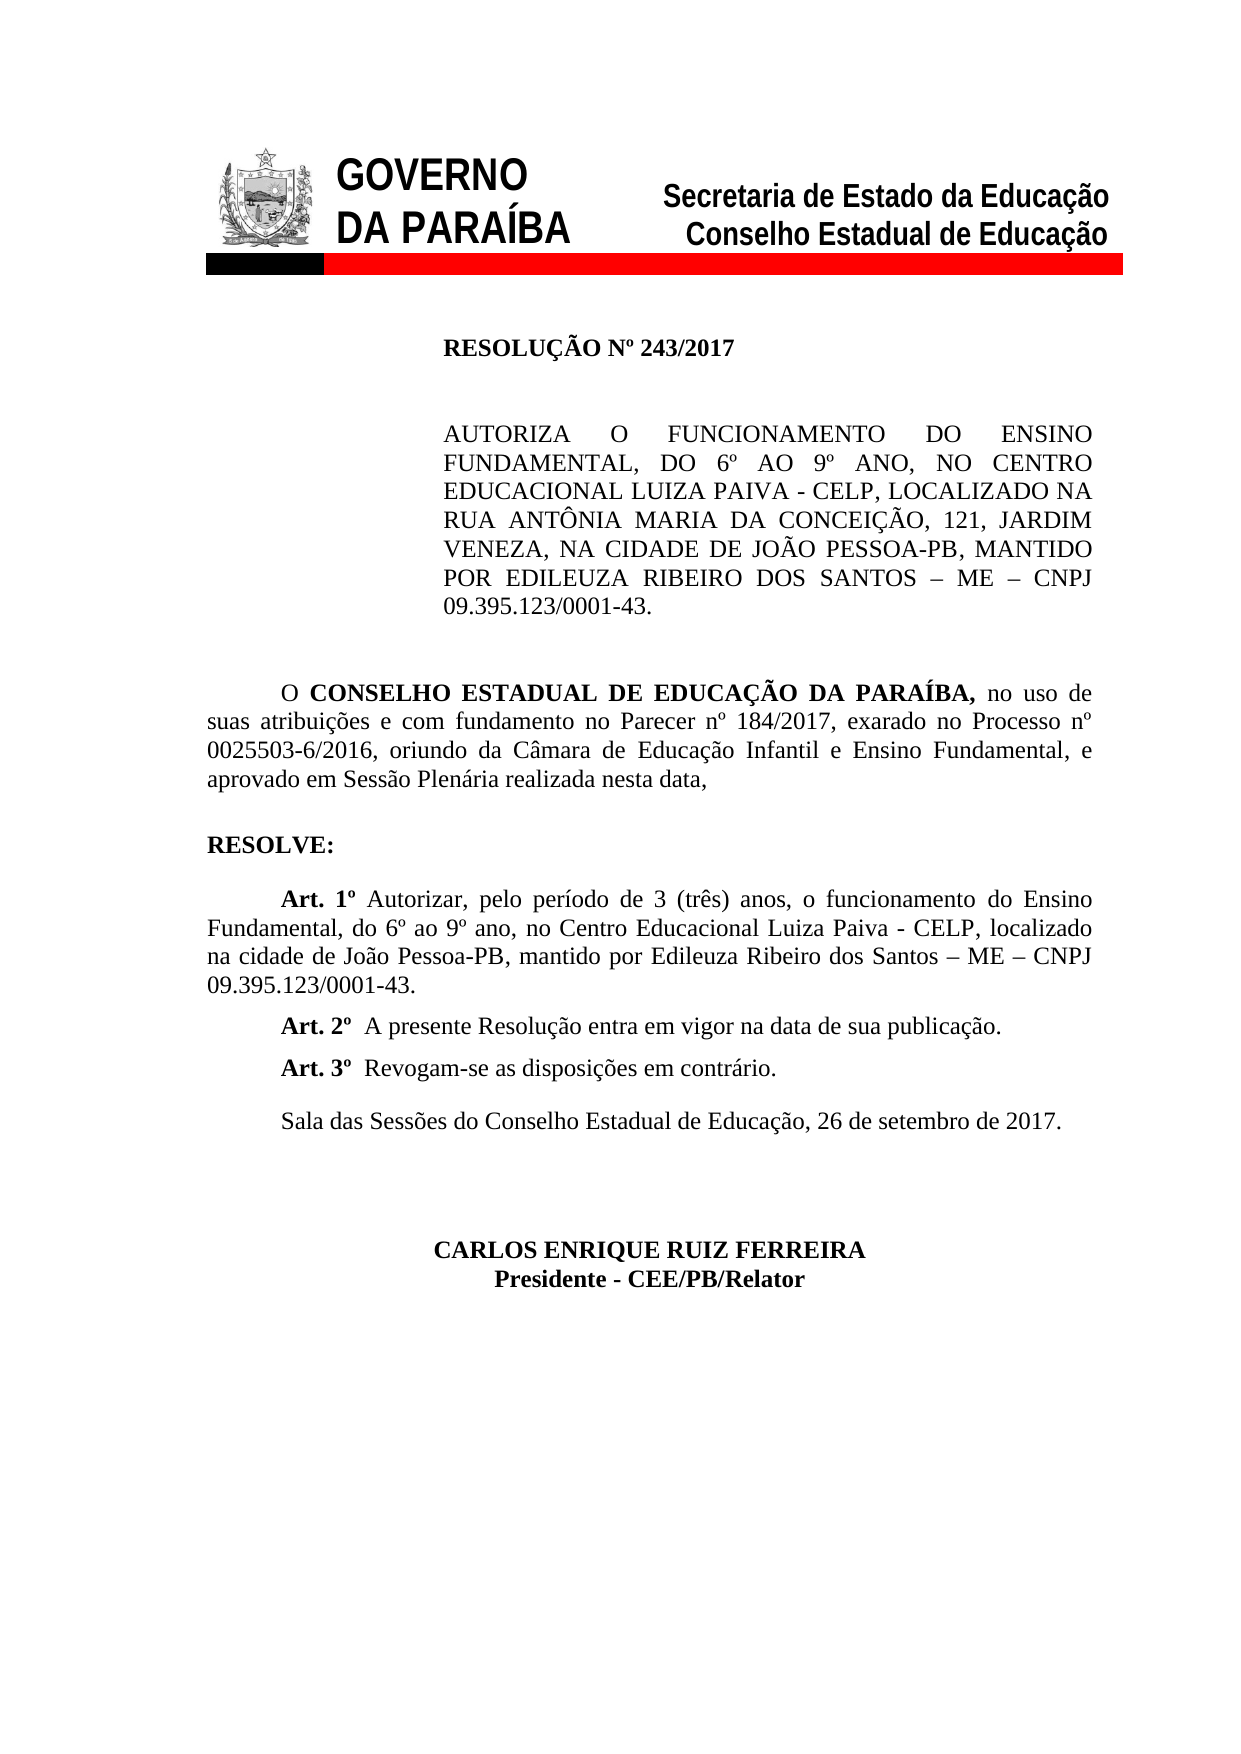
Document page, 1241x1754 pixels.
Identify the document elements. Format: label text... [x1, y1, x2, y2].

text Art. 2º A presente Resolução entra em vigor na data de sua publicação. [207, 1011, 1092, 1040]
text O CONSELHO ESTADUAL DE EDUCAÇÃO DA PARAÍBA, no uso de suas atribuições e com fundamento no Parecer nº 184/2017, exarado no Processo nº 0025503-6/2016, oriundo da Câmara de Educação Infantil e Ensino Fundamental, e aprovado em Sessão Plenária realizada nesta data, [207, 678, 1092, 793]
text AUTORIZA O FUNCIONAMENTO DO ENSINO FUNDAMENTAL, DO 6º AO 9º ANO, NO CENTRO EDUCACIONAL LUIZA PAIVA - CELP, LOCALIZADO NA RUA ANTÔNIA MARIA DA CONCEIÇÃO, 121, JARDIM VENEZA, NA CIDADE DE JOÃO PESSOA-PB, MANTIDO POR EDILEUZA RIBEIRO DOS SANTOS – ME – CNPJ 09.395.123/0001-43. [443, 419, 1092, 620]
text RESOLUÇÃO Nº 243/2017 [443, 333, 1092, 361]
text Art. 3º Revogam-se as disposições em contrário. [281, 1053, 1092, 1081]
text Art. 1º Autorizar, pelo período de 3 (três) anos, o funcionamento do Ensino Fundamental, do 6º ao 9º ano, no Centro Educacional Luiza Paiva - CELP, localizado na cidade de João Pessoa-PB, mantido por Edileuza Ribeiro dos Santos – ME – CNPJ 09.395.123/0001-43. [207, 884, 1092, 999]
table_header [207, 148, 325, 253]
text RESOLVE: [207, 830, 1092, 859]
table_cell [326, 255, 1122, 274]
picture [218, 147, 314, 247]
text Sala das Sessões do Conselho Estadual de Educação, 26 de setembro de 2017. [207, 1106, 1092, 1135]
text Presidente - CEE/PB/Relator [207, 1264, 1092, 1293]
table_header Secretaria de Estado da Educação Conselho Estadual de Educação [591, 148, 1122, 253]
table_cell [208, 255, 324, 274]
text CARLOS ENRIQUE RUIZ FERREIRA [207, 1235, 1092, 1264]
table_header GOVERNO DA PARAÍBA [325, 148, 591, 253]
